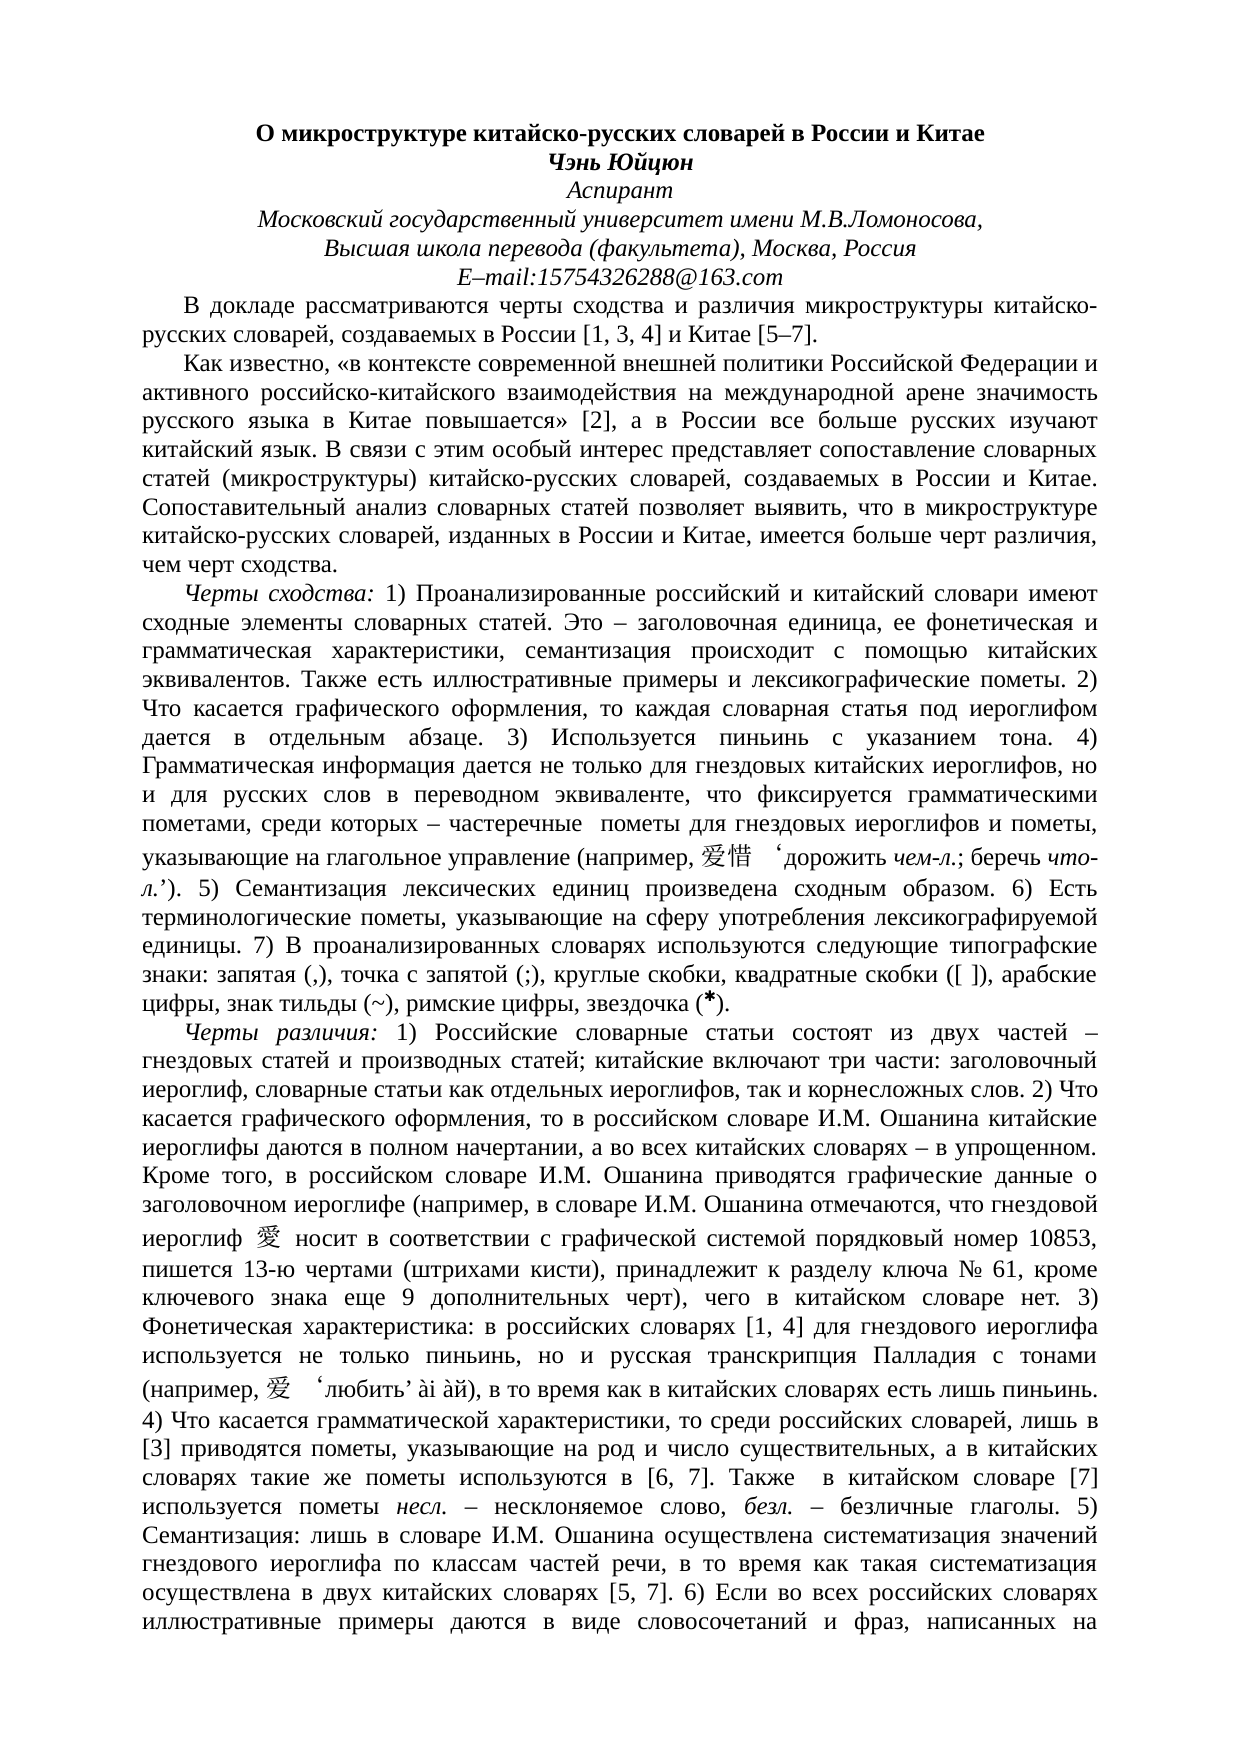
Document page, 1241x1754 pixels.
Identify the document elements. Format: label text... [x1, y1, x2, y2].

text Высшая школа перевода (факультета), Москва, Россия [142, 233, 1098, 262]
text Московский государственный университет имени М.В.Ломоносова, [142, 204, 1098, 233]
text E–mail:15754326288@163.com [142, 262, 1098, 291]
text Чэнь Юйцюн [142, 147, 1098, 176]
text О микроструктуре китайско-русских словарей в России и Китае [142, 118, 1098, 147]
text Аспирант [142, 176, 1098, 204]
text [142, 1017, 1098, 1635]
text Черты сходства: 1) Проанализированные российский и китайский словари имеют сходные элементы словарных статей. Это – заголовочная единица, ее фонетическая и грамматическая характеристики, семантизация происходит с помощью китайских эквивалентов. Также есть иллюстративные примеры и лексикографические пометы. 2) Что касается графического оформления, то каждая словарная статья под иероглифом дается в отдельным абзаце. 3) Используется пиньинь с указанием тона. 4) Грамматическая информация дается не только для гнездовых китайских иероглифов, но и для русских слов в переводном эквиваленте, что фиксируется грамматическими пометами, среди которых – частеречные пометы для гнездовых иероглифов и пометы, указывающие на глагольное управление (например, 爱惜 ‘дорожить чем-л.; беречь что-л.’). 5) Семантизация лексических единиц произведена сходным образом. 6) Есть терминологические пометы, указывающие на сферу употребления лексикографируемой единицы. 7) В проанализированных словарях используются следующие типографские знаки: запятая (,), точка с запятой (;), круглые скобки, квадратные скобки ([ ]), арабские цифры, знак тильды (~), римские цифры, звездочка (✱). [142, 578, 1098, 1017]
text В докладе рассматриваются черты сходства и различия микроструктуры китайско-русских словарей, создаваемых в России [1, 3, 4] и Китае [5–7]. [142, 291, 1098, 348]
text Как известно, «в контексте современной внешней политики Российской Федерации и активного российско-китайского взаимодействия на международной арене значимость русского языка в Китае повышается» [2], а в России все больше русских изучают китайский язык. В связи с этим особый интерес представляет сопоставление словарных статей (микроструктуры) китайско-русских словарей, создаваемых в России и Китае. Сопоставительный анализ словарных статей позволяет выявить, что в микроструктуре китайско-русских словарей, изданных в России и Китае, имеется больше черт различия, чем черт сходства. [142, 348, 1098, 578]
